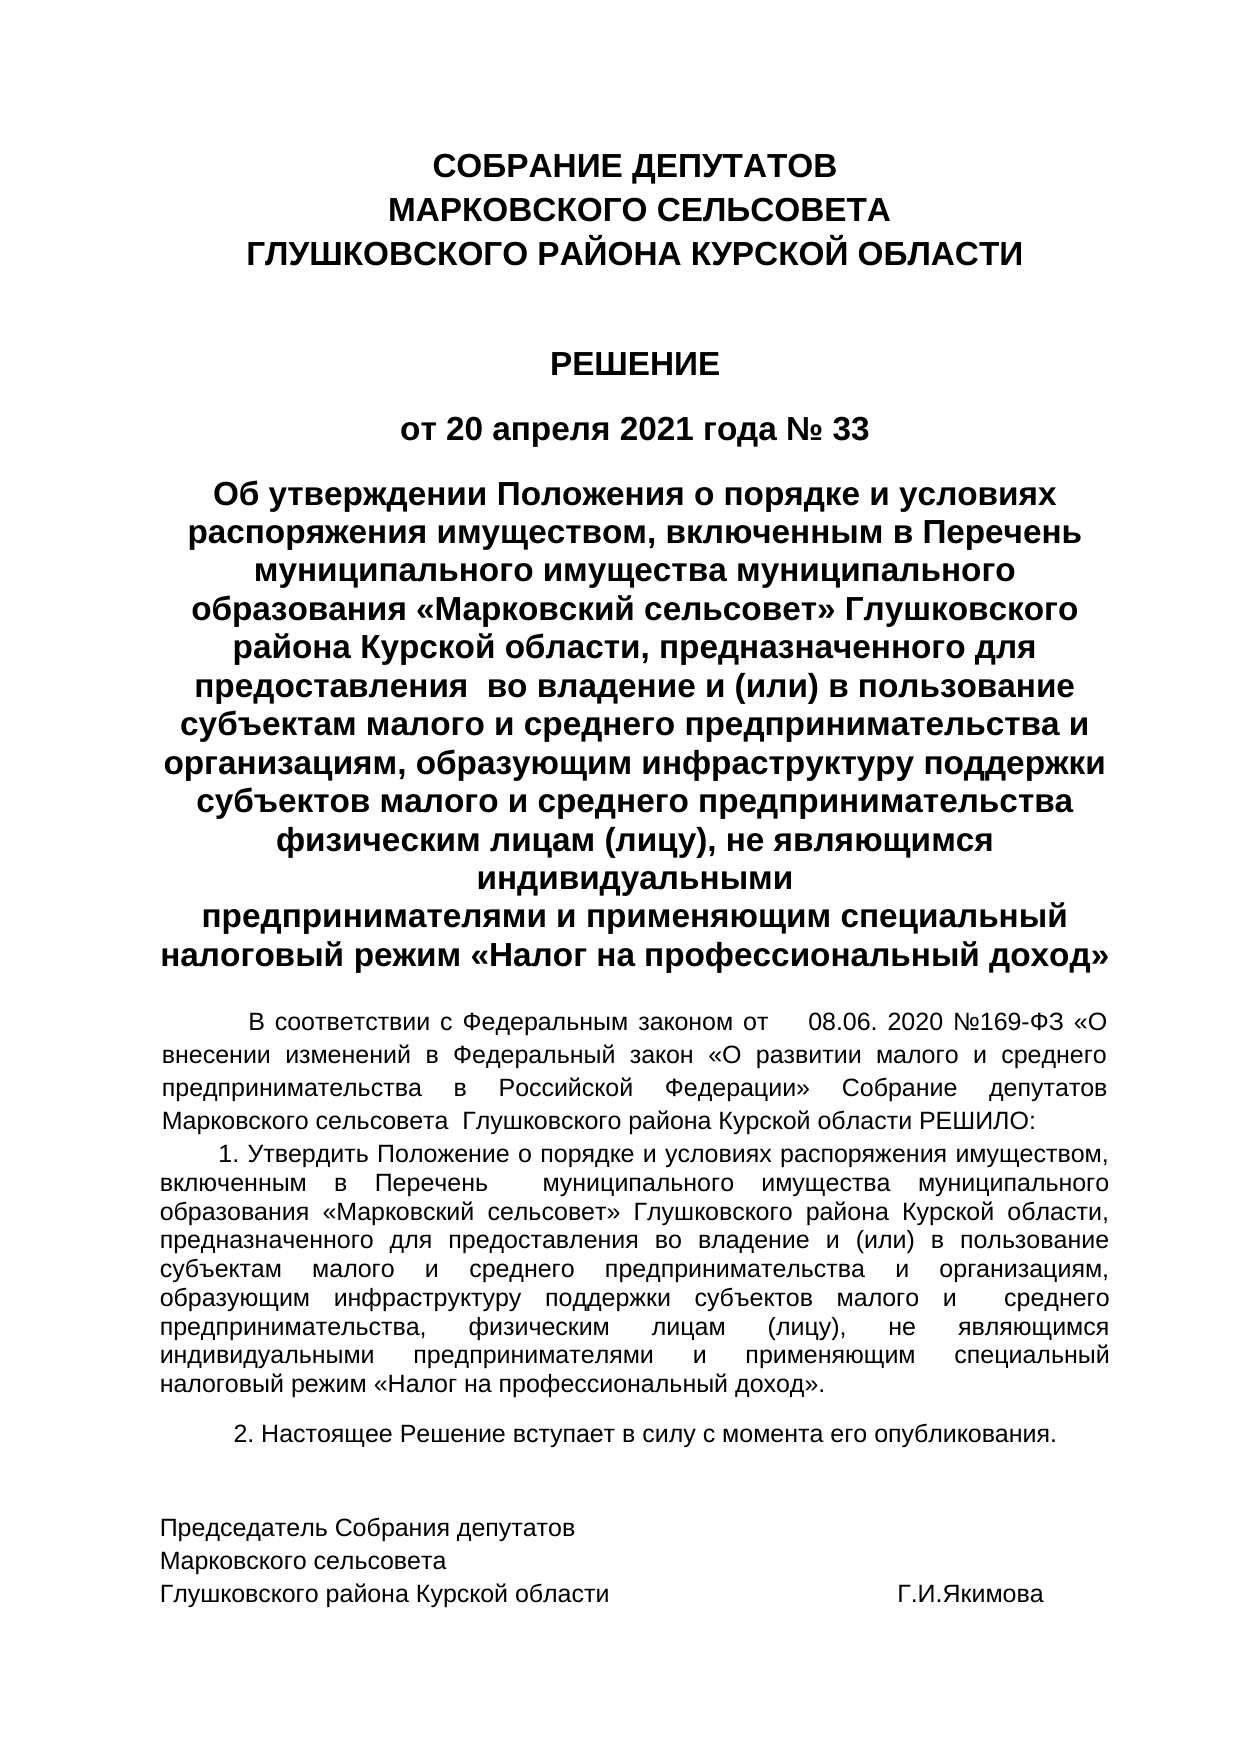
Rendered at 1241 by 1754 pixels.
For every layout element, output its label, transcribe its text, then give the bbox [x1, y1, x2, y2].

text СОБРАНИЕ ДЕПУТАТОВ [159, 146, 1110, 184]
text РЕШЕНИЕ [159, 344, 1110, 382]
text Председатель Собрания депутатов [159, 1513, 1110, 1542]
text МАРКОВСКОГО СЕЛЬСОВЕТА [159, 190, 1110, 229]
text ГЛУШКОВСКОГО РАЙОНА КУРСКОЙ ОБЛАСТИ [159, 234, 1110, 273]
text предпринимателями и применяющим специальный налоговый режим «Налог на профессиональный доход» [159, 896, 1110, 973]
text 2. Настоящее Решение вступает в силу с момента его опубликования. [159, 1418, 1110, 1447]
text от 20 апреля 2021 года № 33 [159, 409, 1110, 447]
text Глушковского района Курской области Г.И.Якимова [159, 1579, 1110, 1608]
text Об утверждении Положения о порядке и условиях распоряжения имуществом, включенным в Перечень муниципального имущества муниципального образования «Марковский сельсовет» Глушковского района Курской области, предназначенного для предоставления во владение и (или) в пользование субъектам малого и среднего предпринимательства и организациям, образующим инфраструктуру поддержки субъектов малого и среднего предпринимательства физическим лицам (лицу), не являющимся индивидуальными [159, 474, 1110, 896]
text 1. Утвердить Положение о порядке и условиях распоряжения имуществом, включенным в Перечень муниципального имущества муниципального образования «Марковский сельсовет» Глушковского района Курской области, предназначенного для предоставления во владение и (или) в пользование субъектам малого и среднего предпринимательства и организациям, образующим инфраструктуру поддержки субъектов малого и среднего предпринимательства, физическим лицам (лицу), не являющимся индивидуальными предпринимателями и применяющим специальный налоговый режим «Налог на профессиональный доход». [159, 1139, 1110, 1398]
text В соответствии с Федеральным законом от 08.06. 2020 №169-ФЗ «О внесении изменений в Федеральный закон «О развитии малого и среднего предпринимательства в Российской Федерации» Собрание депутатов Марковского сельсовета Глушковского района Курской области РЕШИЛО: [162, 1007, 1108, 1135]
text Марковского сельсовета [159, 1546, 1110, 1575]
